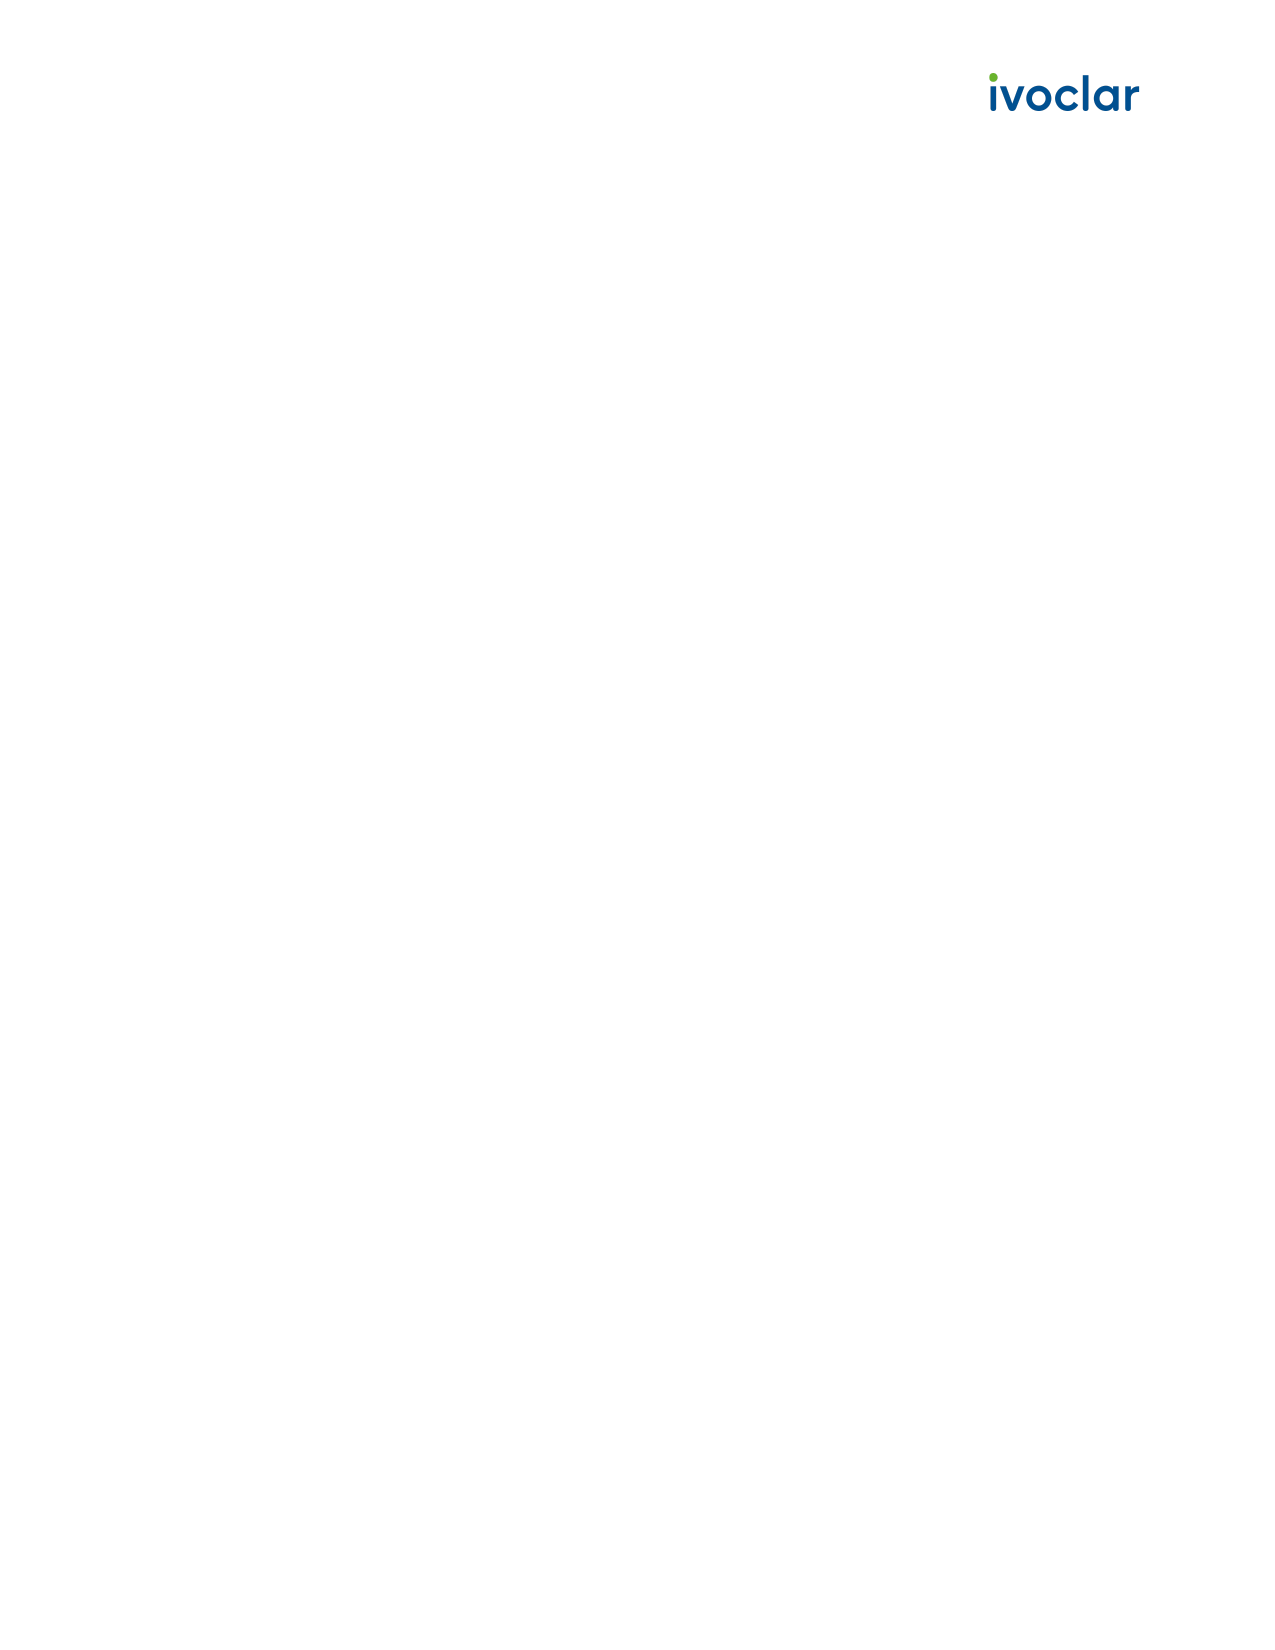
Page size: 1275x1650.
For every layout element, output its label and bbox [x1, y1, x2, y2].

picture [989, 73, 1140, 111]
